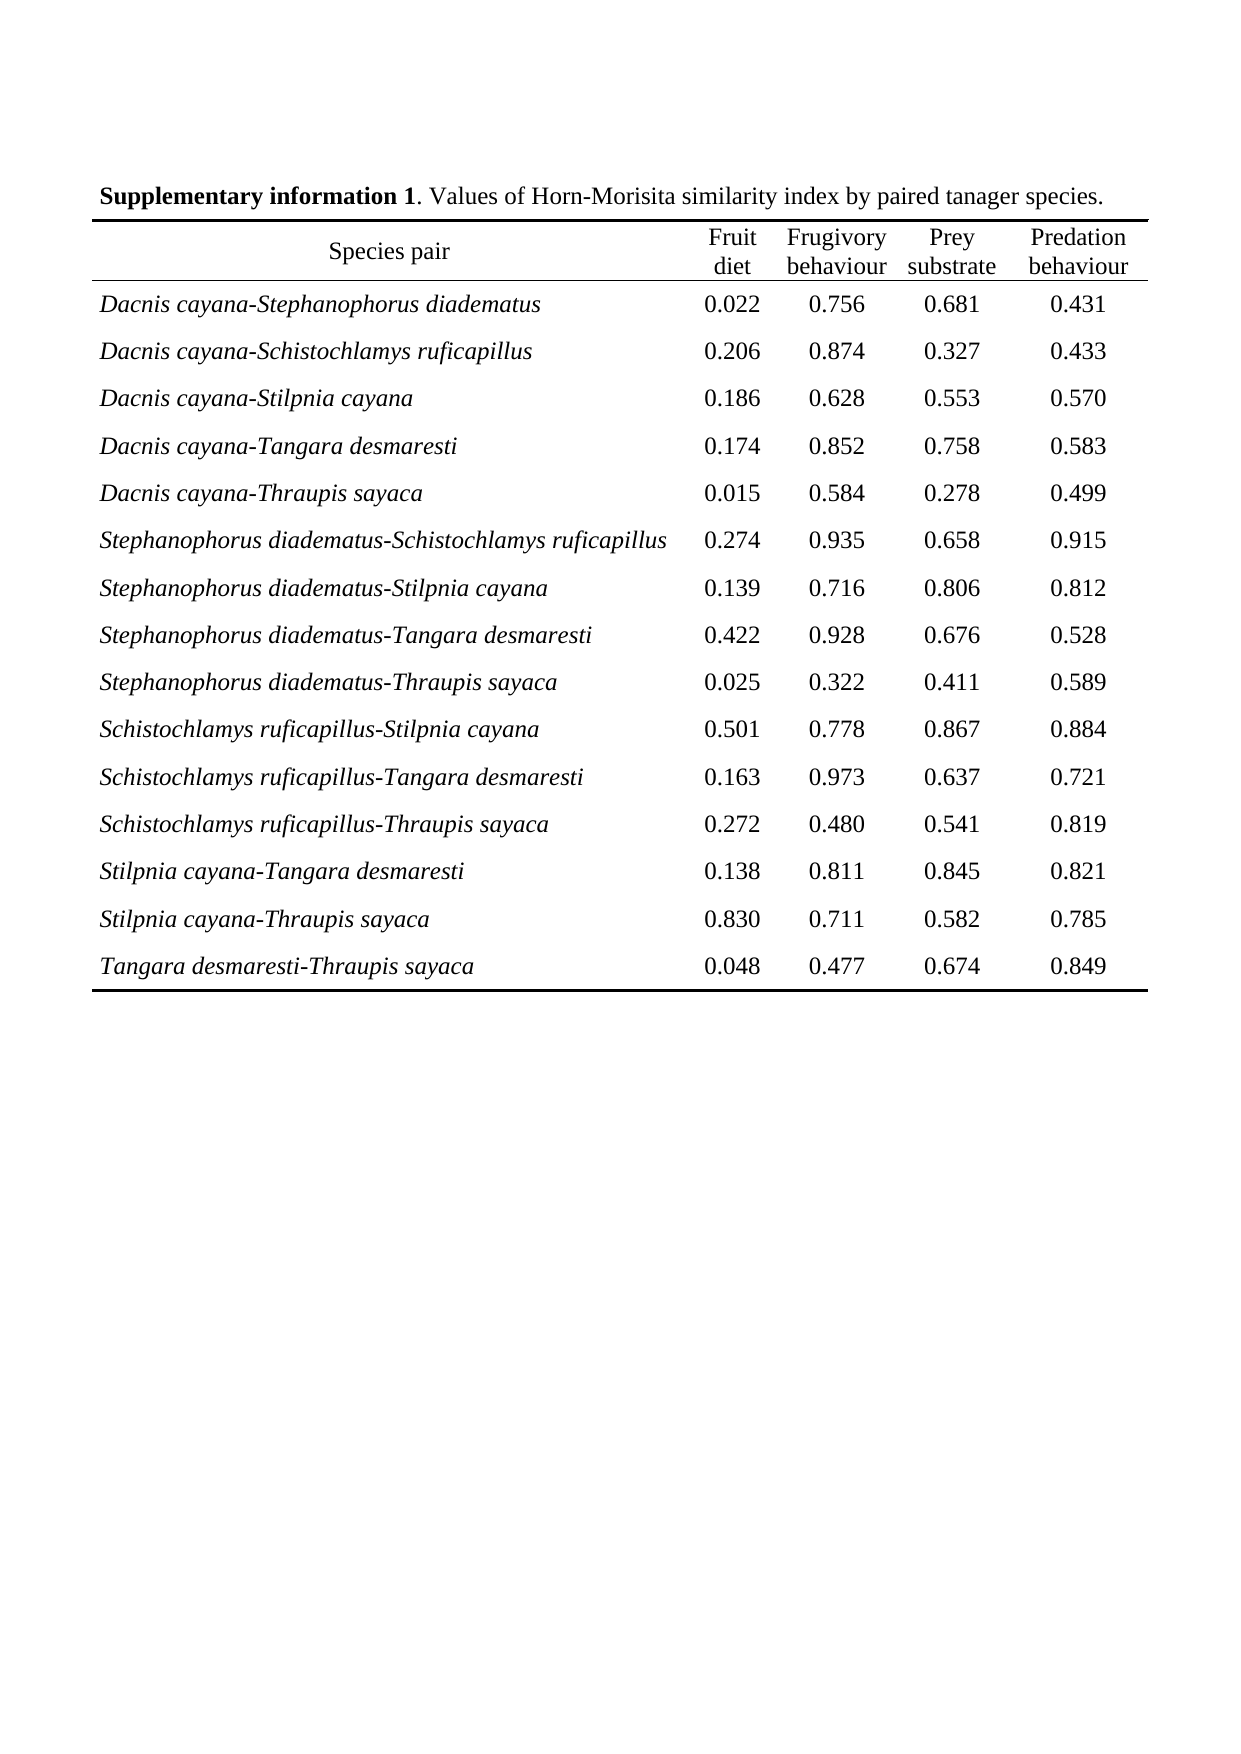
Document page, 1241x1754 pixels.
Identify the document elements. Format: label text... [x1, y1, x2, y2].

table_cell 0.528 [1009, 611, 1147, 658]
table_cell 0.272 [686, 800, 778, 847]
table_cell 0.541 [895, 800, 1009, 847]
table_cell 0.806 [895, 563, 1009, 611]
table_cell Dacnis cayana-Stephanophorus diadematus [92, 281, 686, 327]
table_cell 0.658 [895, 516, 1009, 563]
table_cell 0.676 [895, 611, 1009, 658]
table_cell 0.711 [779, 894, 894, 942]
table_cell 0.206 [686, 327, 778, 374]
table_cell 0.582 [895, 894, 1009, 942]
table_cell 0.138 [686, 847, 778, 894]
table_cell 0.811 [779, 847, 894, 894]
table_cell Stephanophorus diadematus-Stilpnia cayana [92, 563, 686, 611]
table_cell 0.048 [686, 942, 778, 989]
table_cell 0.915 [1009, 516, 1147, 563]
table_cell Schistochlamys ruficapillus-Stilpnia cayana [92, 705, 686, 752]
table_cell Dacnis cayana-Thraupis sayaca [92, 469, 686, 516]
table_cell Dacnis cayana-Stilpnia cayana [92, 374, 686, 421]
table_cell 0.322 [779, 658, 894, 705]
table_cell 0.584 [779, 469, 894, 516]
table_cell 0.778 [779, 705, 894, 752]
table_cell Species pair [92, 222, 686, 279]
table_cell 0.874 [779, 327, 894, 374]
table_cell Schistochlamys ruficapillus-Thraupis sayaca [92, 800, 686, 847]
table_cell 0.756 [779, 281, 894, 327]
table_cell Tangara desmaresti-Thraupis sayaca [92, 942, 686, 989]
table_cell 0.716 [779, 563, 894, 611]
table_cell Predation behaviour [1009, 222, 1147, 279]
table_cell 0.186 [686, 374, 778, 421]
table_cell 0.501 [686, 705, 778, 752]
table_cell 0.973 [779, 753, 894, 800]
table_cell 0.628 [779, 374, 894, 421]
table_cell 0.849 [1009, 942, 1147, 989]
table_cell 0.637 [895, 753, 1009, 800]
table_cell 0.819 [1009, 800, 1147, 847]
table_cell 0.674 [895, 942, 1009, 989]
table_cell 0.928 [779, 611, 894, 658]
table_cell 0.025 [686, 658, 778, 705]
table_cell 0.327 [895, 327, 1009, 374]
table_cell Fruit diet [686, 222, 778, 279]
table_cell 0.015 [686, 469, 778, 516]
table_cell 0.867 [895, 705, 1009, 752]
table_cell 0.274 [686, 516, 778, 563]
table_cell 0.553 [895, 374, 1009, 421]
table_cell 0.139 [686, 563, 778, 611]
table_cell 0.821 [1009, 847, 1147, 894]
table_cell 0.499 [1009, 469, 1147, 516]
table_cell 0.852 [779, 421, 894, 469]
table_cell 0.433 [1009, 327, 1147, 374]
table_cell Schistochlamys ruficapillus-Tangara desmaresti [92, 753, 686, 800]
table_cell 0.758 [895, 421, 1009, 469]
table_cell Stephanophorus diadematus-Tangara desmaresti [92, 611, 686, 658]
table_cell 0.174 [686, 421, 778, 469]
table_cell Stephanophorus diadematus-Thraupis sayaca [92, 658, 686, 705]
table_cell 0.583 [1009, 421, 1147, 469]
table_cell 0.422 [686, 611, 778, 658]
table_cell Stephanophorus diadematus-Schistochlamys ruficapillus [92, 516, 686, 563]
table_cell 0.022 [686, 281, 778, 327]
table_cell 0.845 [895, 847, 1009, 894]
table_cell Stilpnia cayana-Thraupis sayaca [92, 894, 686, 942]
table_cell Dacnis cayana-Schistochlamys ruficapillus [92, 327, 686, 374]
table_cell 0.884 [1009, 705, 1147, 752]
table_cell Dacnis cayana-Tangara desmaresti [92, 421, 686, 469]
table_cell 0.830 [686, 894, 778, 942]
table_cell Prey substrate [895, 222, 1009, 279]
table_cell 0.477 [779, 942, 894, 989]
table_cell 0.570 [1009, 374, 1147, 421]
table_cell 0.785 [1009, 894, 1147, 942]
table_cell 0.411 [895, 658, 1009, 705]
table_cell 0.431 [1009, 281, 1147, 327]
table_header Supplementary information 1. Values of Horn-Morisita similarity index by paired tanager species. [92, 172, 1148, 219]
table_cell 0.480 [779, 800, 894, 847]
table_cell 0.681 [895, 281, 1009, 327]
table_cell 0.278 [895, 469, 1009, 516]
table_cell Stilpnia cayana-Tangara desmaresti [92, 847, 686, 894]
table_cell 0.163 [686, 753, 778, 800]
table_cell 0.935 [779, 516, 894, 563]
table_cell 0.812 [1009, 563, 1147, 611]
table_cell 0.721 [1009, 753, 1147, 800]
table_cell Frugivory behaviour [779, 222, 894, 279]
table_cell 0.589 [1009, 658, 1147, 705]
